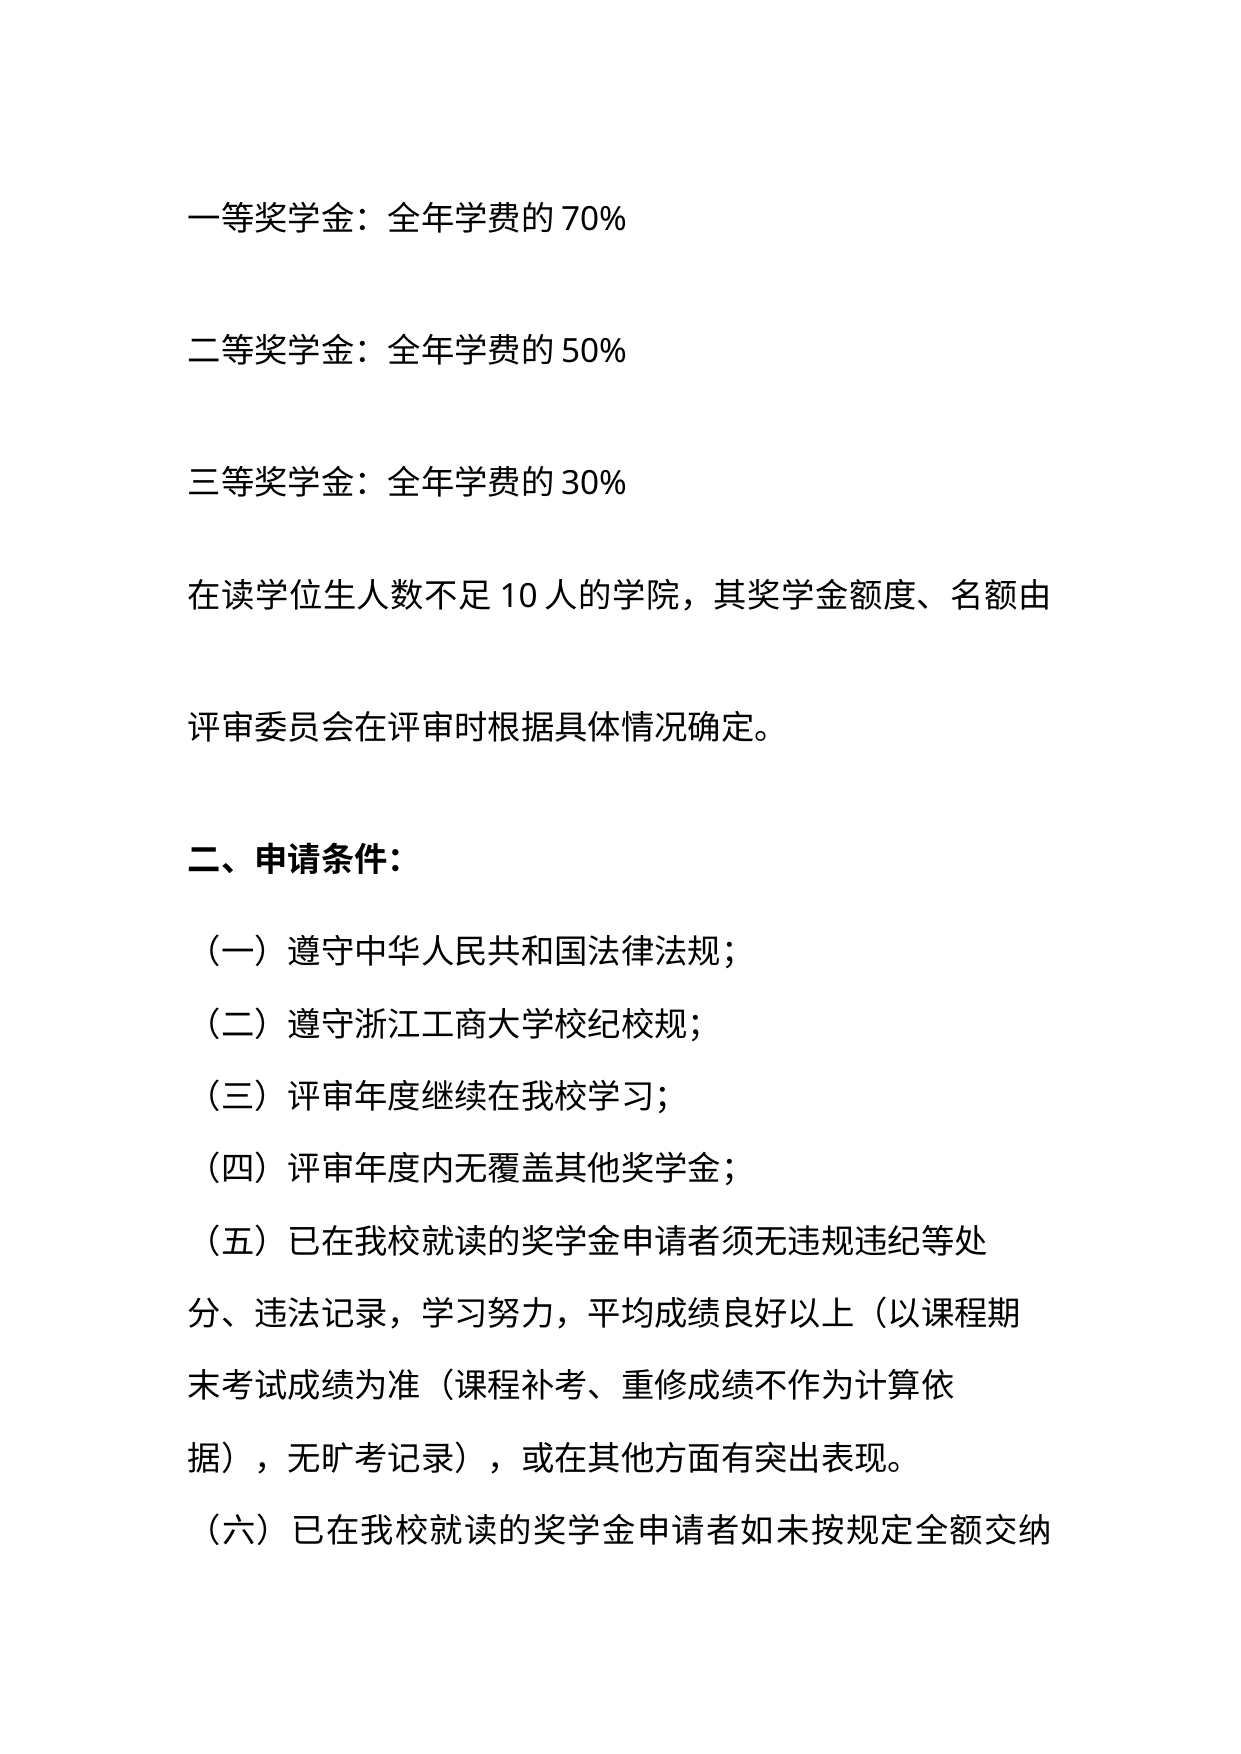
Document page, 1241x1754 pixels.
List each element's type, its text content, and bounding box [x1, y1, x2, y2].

text （三）评审年度继续在我校学习； [187, 1070, 1053, 1118]
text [187, 1503, 1053, 1552]
text 在读学位生人数不足10人的学院，其奖学金额度、名额由评审委员会在评审时根据具体情况确定。 二、申请条件： [187, 549, 1053, 901]
text （四）评审年度内无覆盖其他奖学金； [187, 1142, 1053, 1190]
text （一）遵守中华人民共和国法律法规； [187, 925, 1053, 973]
text （五）已在我校就读的奖学金申请者须无违规违纪等处分、违法记录，学习努力，平均成绩良好以上（以课程期末考试成绩为准（课程补考、重修成绩不作为计算依据），无旷考记录），或在其他方面有突出表现。 [187, 1214, 1053, 1479]
text （二）遵守浙江工商大学校纪校规； [187, 997, 1053, 1046]
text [187, 172, 1053, 524]
